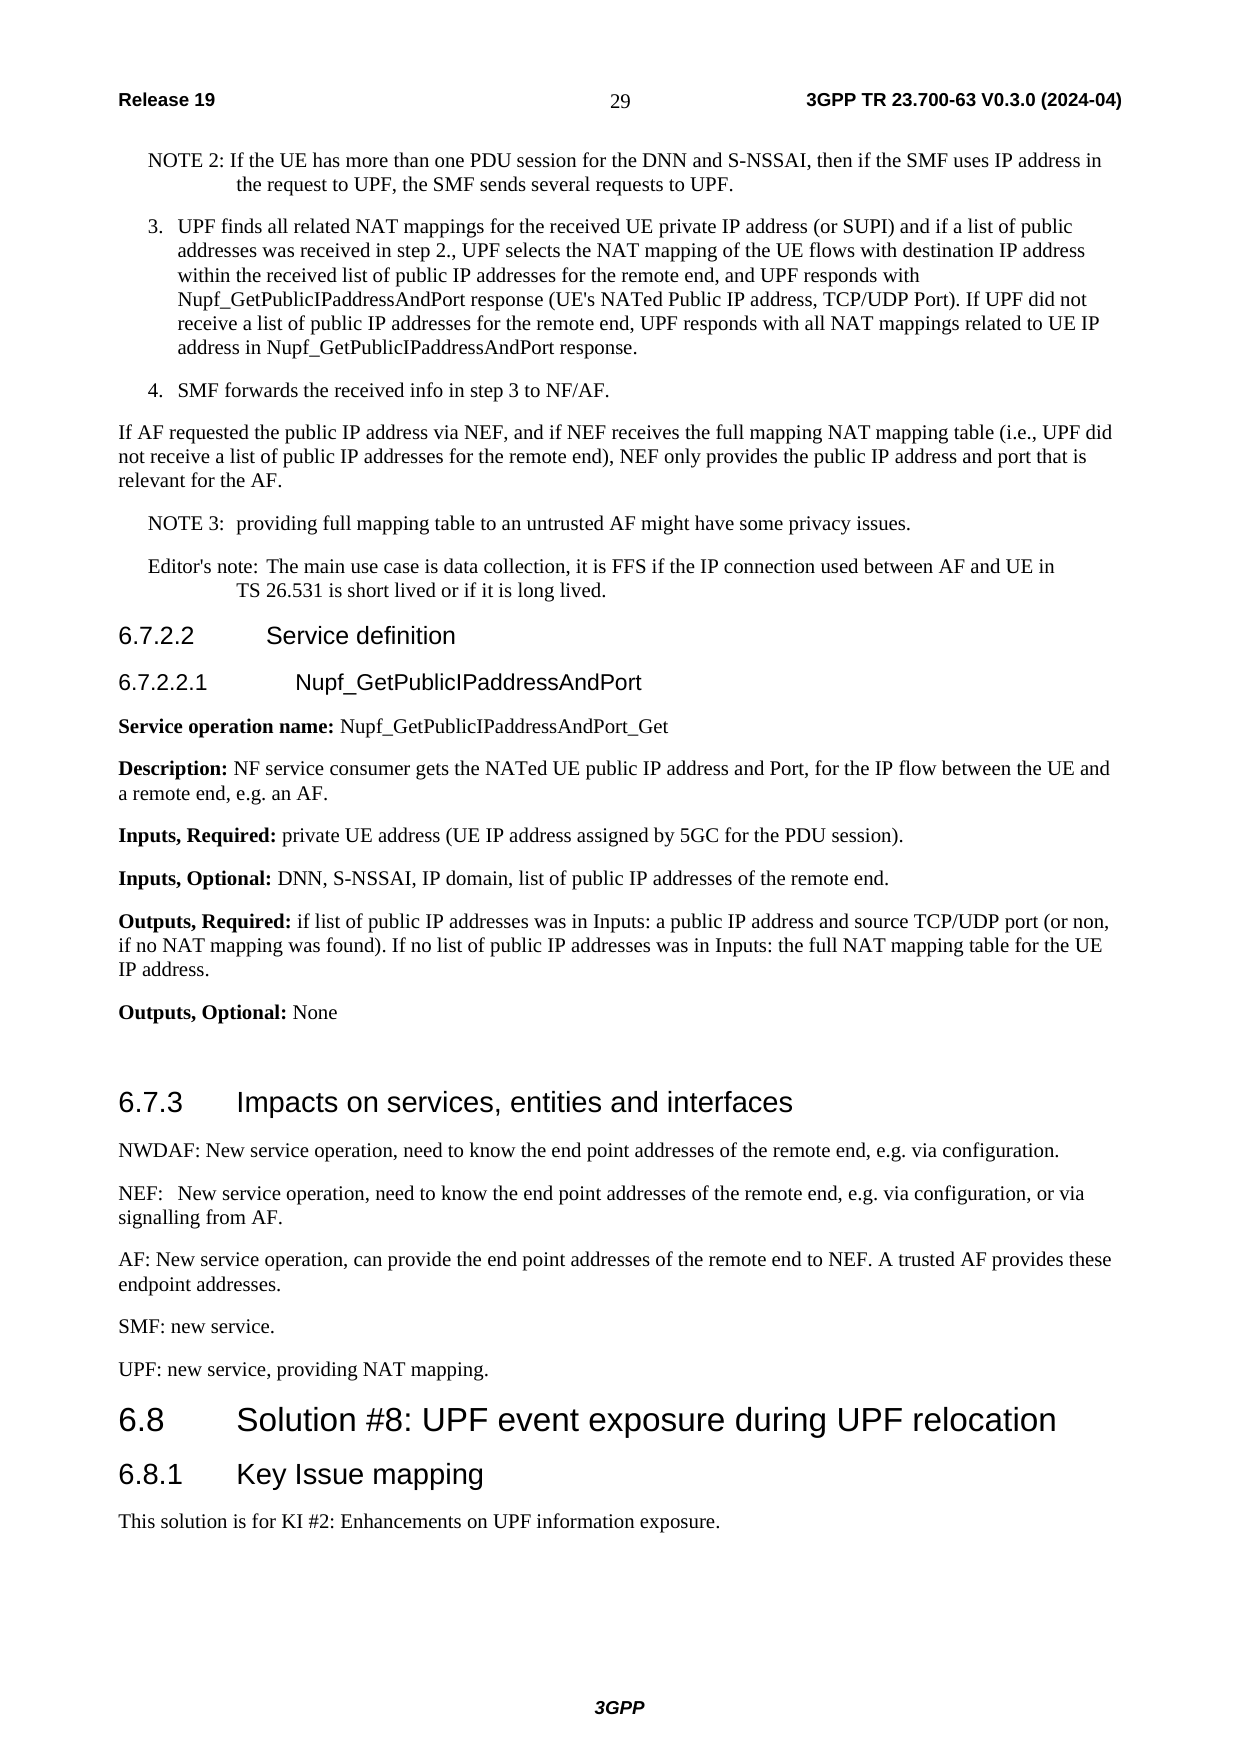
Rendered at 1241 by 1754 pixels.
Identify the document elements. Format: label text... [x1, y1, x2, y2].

text NOTE 3: providing full mapping table to an untrusted AF might have some privacy issues. [148, 511, 1122, 535]
text This solution is for KI #2: Enhancements on UPF information exposure. [118, 1509, 1122, 1533]
subtitle 6.7.3 Impacts on services, entities and interfaces [118, 1085, 1122, 1119]
text NWDAF: New service operation, need to know the end point addresses of the remote end, e.g. via configuration. [118, 1138, 1122, 1162]
text Outputs, Required: if list of public IP addresses was in Inputs: a public IP address and source TCP/UDP port (or non, if no NAT mapping was found). If no list of public IP addresses was in Inputs: the full NAT mapping table for the UE IP address. [118, 909, 1122, 981]
subtitle 6.7.2.2 Service definition [118, 621, 1122, 650]
text UPF: new service, providing NAT mapping. [118, 1357, 1122, 1381]
text Description: NF service consumer gets the NATed UE public IP address and Port, for the IP flow between the UE and a remote end, e.g. an AF. [118, 756, 1122, 804]
text Inputs, Optional: DNN, S-NSSAI, IP domain, list of public IP addresses of the remote end. [118, 866, 1122, 890]
text AF: New service operation, can provide the end point addresses of the remote end to NEF. A trusted AF provides these endpoint addresses. [118, 1247, 1122, 1296]
text 3. UPF finds all related NAT mappings for the received UE private IP address (or SUPI) and if a list of public addresses was received in step 2., UPF selects the NAT mapping of the UE flows with destination IP address within the received list of public IP addresses for the remote end, and UPF responds with Nupf_GetPublicIPaddressAndPort response (UE's NATed Public IP address, TCP/UDP Port). If UPF did not receive a list of public IP addresses for the remote end, UPF responds with all NAT mappings related to UE IP address in Nupf_GetPublicIPaddressAndPort response. [148, 214, 1122, 359]
text Inputs, Required: private UE address (UE IP address assigned by 5GC for the PDU session). [118, 823, 1122, 847]
text NEF: New service operation, need to know the end point addresses of the remote end, e.g. via configuration, or via signalling from AF. [118, 1181, 1122, 1229]
text Outputs, Optional: None [118, 1000, 1122, 1024]
subtitle 6.8 Solution #8: UPF event exposure during UPF relocation [118, 1400, 1122, 1438]
text If AF requested the public IP address via NEF, and if NEF receives the full mapping NAT mapping table (i.e., UPF did not receive a list of public IP addresses for the remote end), NEF only provides the public IP address and port that is relevant for the AF. [118, 420, 1122, 492]
text Editor's note: The main use case is data collection, it is FFS if the IP connection used between AF and UE in TS 26.531 is short lived or if it is long lived. [148, 554, 1122, 602]
text 4. SMF forwards the received info in step 3 to NF/AF. [148, 377, 1122, 402]
text Service operation name: Nupf_GetPublicIPaddressAndPort_Get [118, 713, 1122, 738]
subtitle 6.8.1 Key Issue mapping [118, 1457, 1122, 1491]
text NOTE 2: If the UE has more than one PDU session for the DNN and S-NSSAI, then if the SMF uses IP address in the request to UPF, the SMF sends several requests to UPF. [148, 147, 1122, 196]
text SMF: new service. [118, 1314, 1122, 1338]
subtitle 6.7.2.2.1 Nupf_GetPublicIPaddressAndPort [118, 668, 1122, 695]
